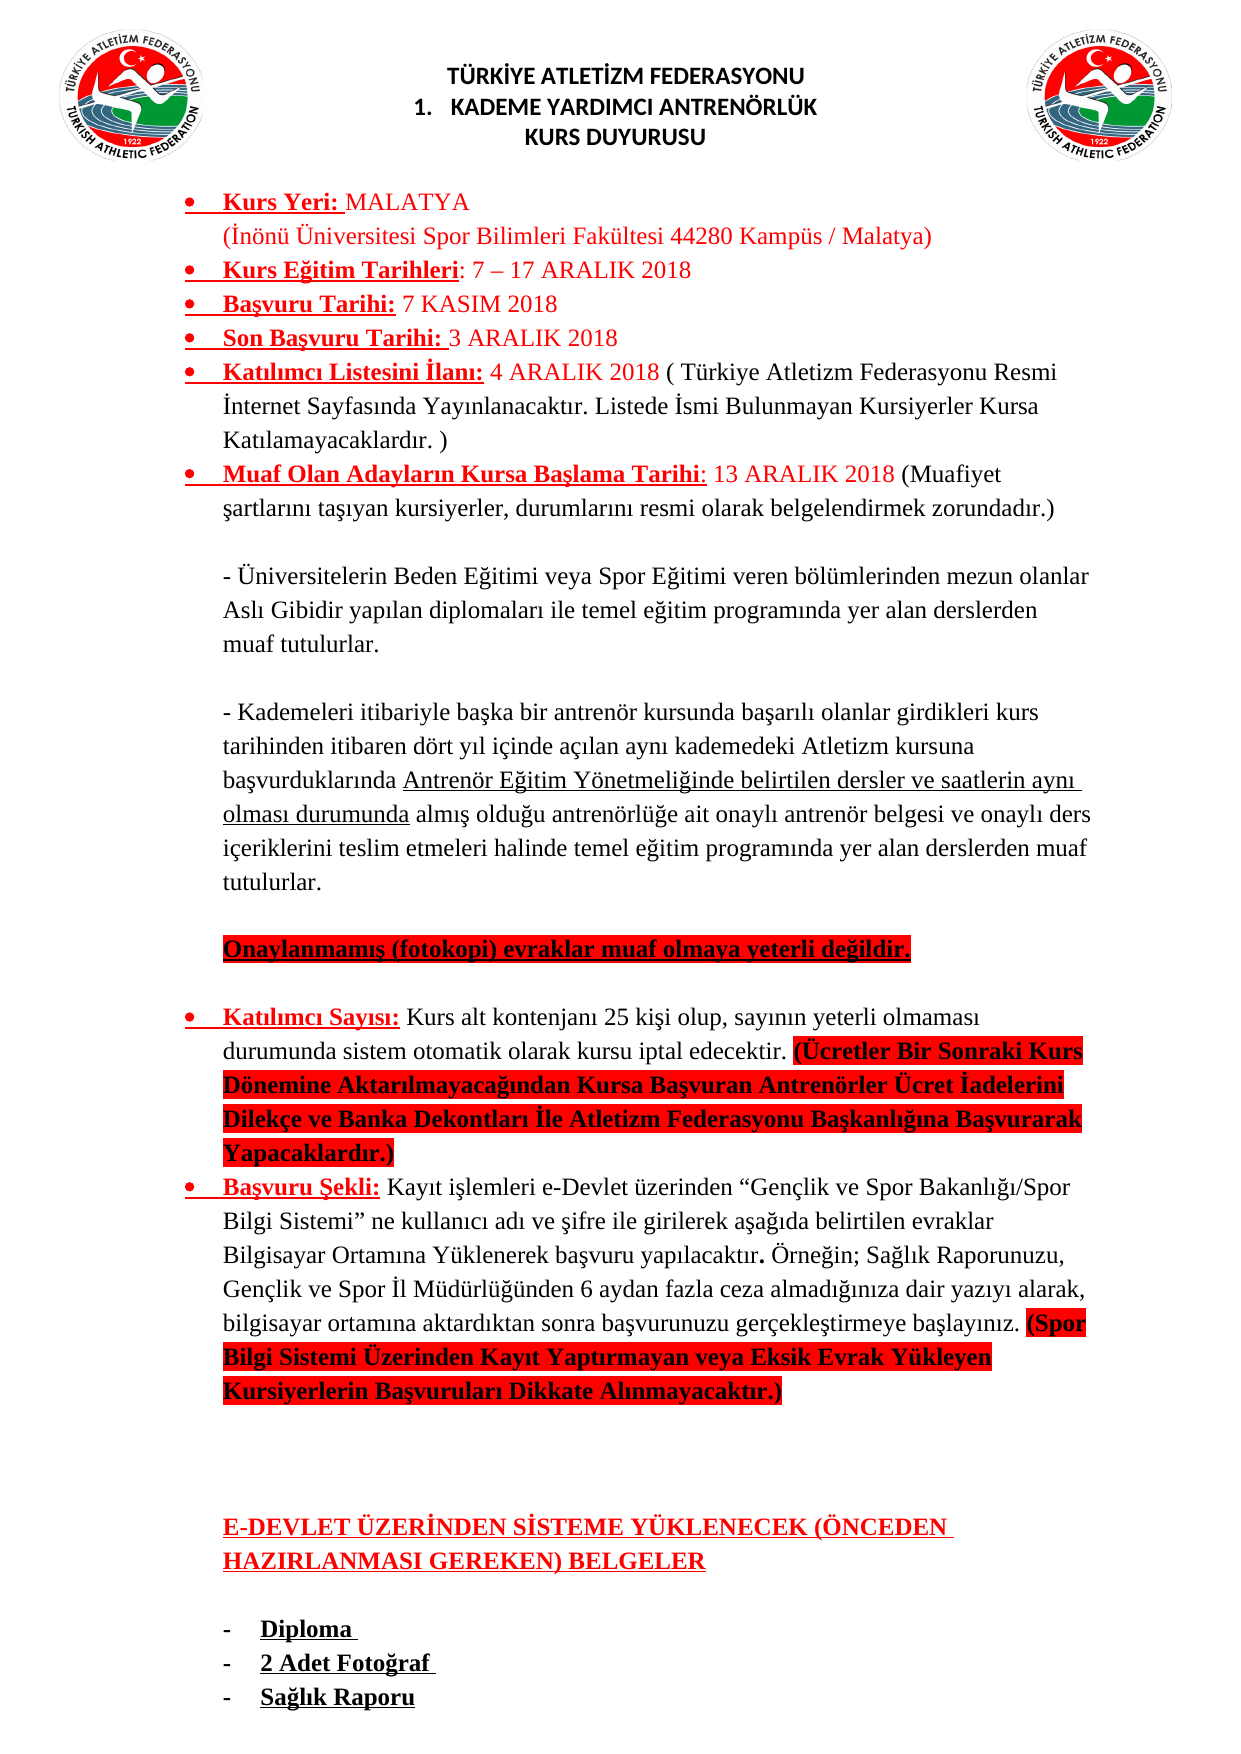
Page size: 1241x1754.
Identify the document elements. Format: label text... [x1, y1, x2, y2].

picture [59, 29, 203, 161]
text E-DEVLET ÜZERİNDEN SİSTEME YÜKLENECEK (ÖNCEDEN HAZIRLANMASI GEREKEN) BELGELER [223, 1507, 1093, 1574]
list Başvuru Şekli: Kayıt işlemleri e-Devlet üzerinden “Gençlik ve Spor Bakanlığı/Spor Bilgi Sistemi” ne kullanıcı adı ve şifre ile girilerek aşağıda belirtilen evraklar Bilgisayar Ortamına Yüklenerek başvuru yapılacaktır. Örneğin; Sağlık Raporunuzu, Gençlik ve Spor İl Müdürlüğünden 6 aydan fazla ceza almadığınıza dair yazıyı alarak, bilgisayar ortamına aktardıktan sonra başvurunuzu gerçekleştirmeye başlayınız. (Spor Bilgi Sistemi Üzerinden Kayıt Yaptırmayan veya Eksik Evrak Yükleyen Kursiyerlerin Başvuruları Dikkate Alınmayacaktır.) [185, 1167, 1093, 1405]
list Başvuru Tarihi: 7 KASIM 2018 [185, 284, 1093, 318]
text - Üniversitelerin Beden Eğitimi veya Spor Eğitimi veren bölümlerinden mezun olanlar Aslı Gibidir yapılan diplomaları ile temel eğitim programında yer alan derslerden muaf tutulurlar. [223, 556, 1093, 658]
list Sağlık Raporu [223, 1676, 1093, 1710]
list Muaf Olan Adayların Kursa Başlama Tarihi: 13 ARALIK 2018 (Muafiyet şartlarını taşıyan kursiyerler, durumlarını resmi olarak belgelendirmek zorundadır.) [185, 454, 1093, 522]
text Onaylanmamış (fotokopi) evraklar muaf olmaya yeterli değildir. [223, 929, 1093, 963]
title KADEME YARDIMCI ANTRENÖRLÜK [223, 91, 1026, 121]
list 2 Adet Fotoğraf [223, 1642, 1093, 1676]
list Katılımcı Listesini İlanı: 4 ARALIK 2018 ( Türkiye Atletizm Federasyonu Resmi İnternet Sayfasında Yayınlanacaktır. Listede İsmi Bulunmayan Kursiyerler Kursa Katılamayacaklardır. ) [185, 352, 1093, 454]
list Son Başvuru Tarihi: 3 ARALIK 2018 [185, 318, 1093, 352]
list Katılımcı Sayısı: Kurs alt kontenjanı 25 kişi olup, sayının yeterli olmaması durumunda sistem otomatik olarak kursu iptal edecektir. (Ücretler Bir Sonraki Kurs Dönemine Aktarılmayacağından Kursa Başvuran Antrenörler Ücret İadelerini Dilekçe ve Banka Dekontları İle Atletizm Federasyonu Başkanlığına Başvurarak Yapacaklardır.) [185, 997, 1093, 1167]
title TÜRKİYE ATLETİZM FEDERASYONU [203, 60, 1031, 91]
list Diploma [223, 1608, 1093, 1642]
picture [1026, 29, 1172, 161]
list Kurs Yeri: MALATYA (İnönü Üniversitesi Spor Bilimleri Fakültesi 44280 Kampüs / Malatya) [185, 182, 1093, 250]
text - Kademeleri itibariyle başka bir antrenör kursunda başarılı olanlar girdikleri kurs tarihinden itibaren dört yıl içinde açılan aynı kademedeki Atletizm kursuna başvurduklarında Antrenör Eğitim Yönetmeliğinde belirtilen dersler ve saatlerin aynı olması durumunda almış olduğu antrenörlüğe ait onaylı antrenör belgesi ve onaylı ders içeriklerini teslim etmeleri halinde temel eğitim programında yer alan derslerden muaf tutulurlar. [223, 692, 1093, 895]
title KURS DUYURUSU [223, 121, 1052, 152]
list Kurs Eğitim Tarihleri: 7 – 17 ARALIK 2018 [185, 250, 1093, 284]
